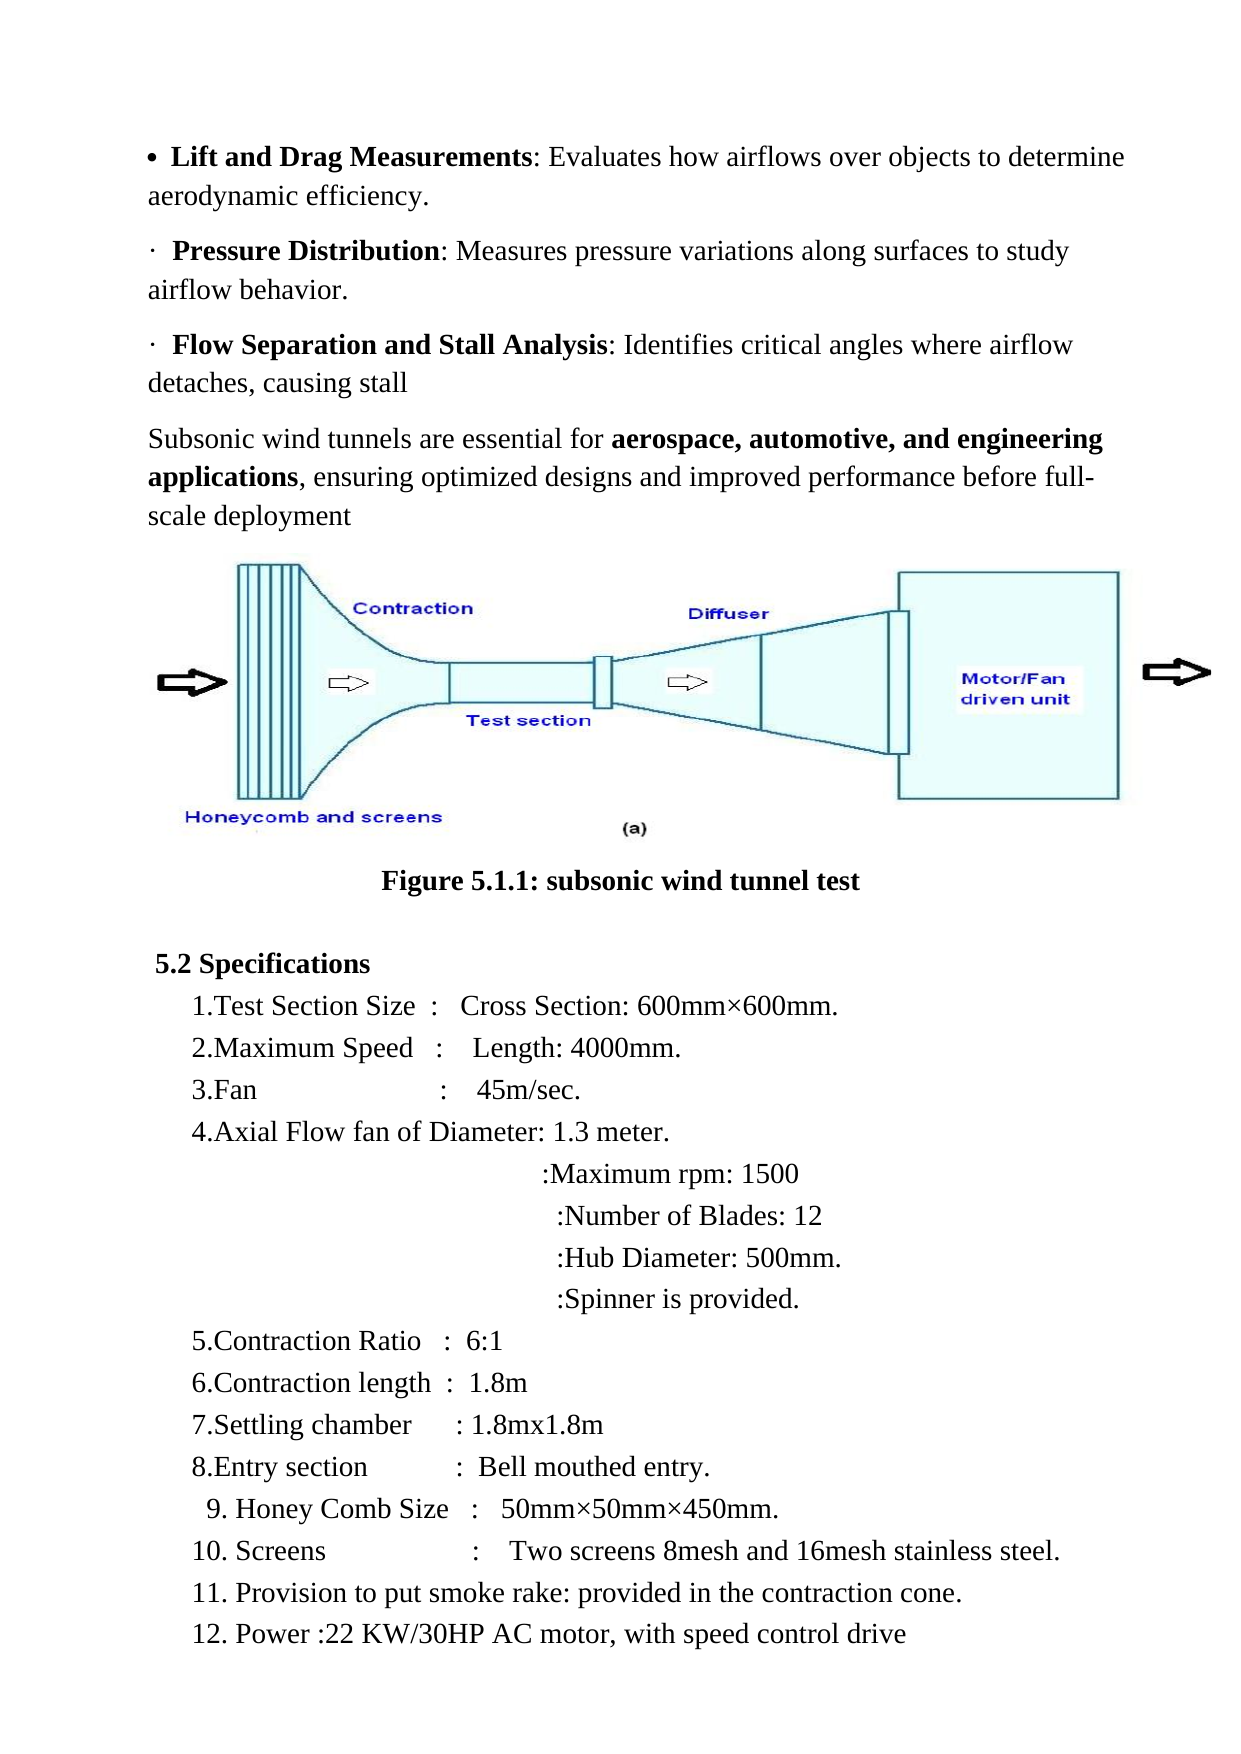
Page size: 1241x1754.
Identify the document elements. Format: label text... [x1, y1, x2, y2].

text 11. Provision to put smoke rake: provided in the contraction cone. [148, 1575, 1152, 1608]
text :Hub Diameter: 500mm. [148, 1240, 1152, 1273]
text · Flow Separation and Stall Analysis: Identifies critical angles where airflow detaches, causing stall [148, 327, 1152, 399]
text 5.2 Specifications [148, 947, 1152, 980]
text 12. Power :22 KW/30HP AC motor, with speed control drive [148, 1617, 1152, 1650]
text 1.Test Section Size : Cross Section: 600mm×600mm. [148, 988, 1152, 1022]
text 4.Axial Flow fan of Diameter: 1.3 meter. [148, 1114, 1152, 1148]
text :Spinner is provided. [148, 1282, 1152, 1315]
text 3.Fan : 45m/sec. [148, 1072, 1152, 1106]
text 10. Screens : Two screens 8mesh and 16mesh stainless steel. [148, 1533, 1152, 1566]
text 8.Entry section : Bell mouthed entry. [148, 1449, 1152, 1483]
picture [147, 553, 1212, 843]
text :Number of Blades: 12 [148, 1198, 1152, 1231]
text · Pressure Distribution: Measures pressure variations along surfaces to study airflow behavior. [148, 233, 1152, 305]
text 2.Maximum Speed : Length: 4000mm. [148, 1030, 1152, 1064]
text :Maximum rpm: 1500 [148, 1156, 1152, 1189]
text 6.Contraction length : 1.8m [148, 1365, 1152, 1399]
text · Lift and Drag Measurements: Evaluates how airflows over objects to determine aerodynamic efficiency. [148, 139, 1152, 212]
text 7.Settling chamber : 1.8mx1.8m [148, 1407, 1152, 1441]
text 5.Contraction Ratio : 6:1 [148, 1323, 1152, 1357]
text Figure 5.1.1: subsonic wind tunnel test [148, 863, 1152, 896]
text 9. Honey Comb Size : 50mm×50mm×450mm. [148, 1491, 1152, 1524]
text Subsonic wind tunnels are essential for aerospace, automotive, and engineering applications, ensuring optimized designs and improved performance before full-scale deployment [148, 421, 1152, 531]
